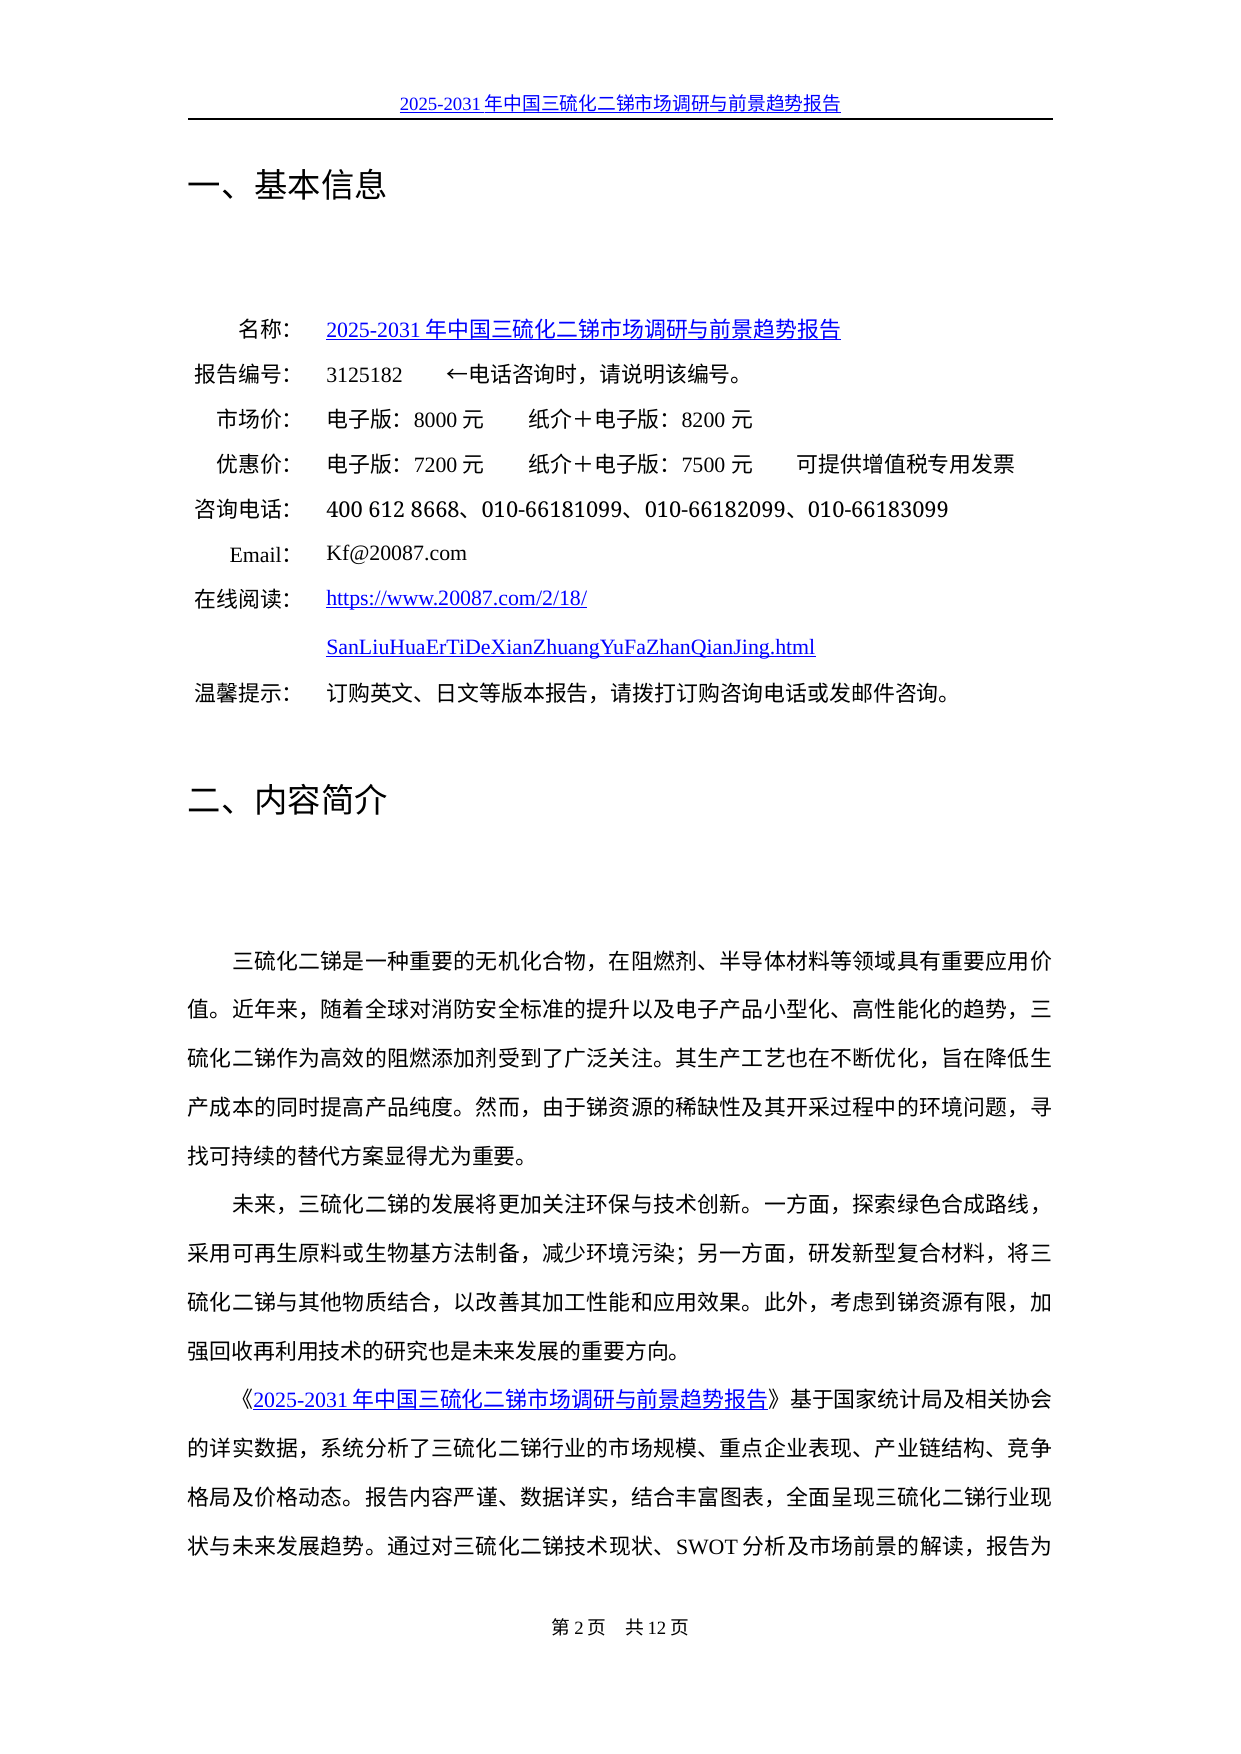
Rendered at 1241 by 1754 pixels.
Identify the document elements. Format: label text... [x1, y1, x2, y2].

table_cell [315, 582, 1073, 675]
table_cell 咨询电话： [167, 492, 315, 537]
table_cell 温馨提示： [167, 675, 315, 720]
table_header 名称： [167, 312, 315, 357]
table_cell 电子版：8000 元 纸介＋电子版：8200 元 [315, 402, 1073, 447]
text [187, 943, 1053, 1561]
table_cell 报告编号： [167, 357, 315, 402]
title 二、内容简介 [187, 766, 1053, 831]
table_cell Kf@20087.com [315, 537, 1073, 582]
table_cell 3125182 ←电话咨询时，请说明该编号。 [315, 357, 1073, 402]
title 一、基本信息 [187, 150, 1053, 215]
table_cell 市场价： [167, 402, 315, 447]
table_cell 优惠价： [167, 447, 315, 492]
table_cell 电子版：7200 元 纸介＋电子版：7500 元 可提供增值税专用发票 [315, 447, 1073, 492]
table_cell 400 612 8668、010-66181099、010-66182099、010-66183099 [315, 492, 1073, 537]
table_cell 订购英文、日文等版本报告，请拨打订购咨询电话或发邮件咨询。 [315, 675, 1073, 720]
table_cell 在线阅读： [167, 582, 315, 675]
table_cell Email： [167, 537, 315, 582]
table_header 2025-2031年中国三硫化二锑市场调研与前景趋势报告 [315, 312, 1073, 357]
